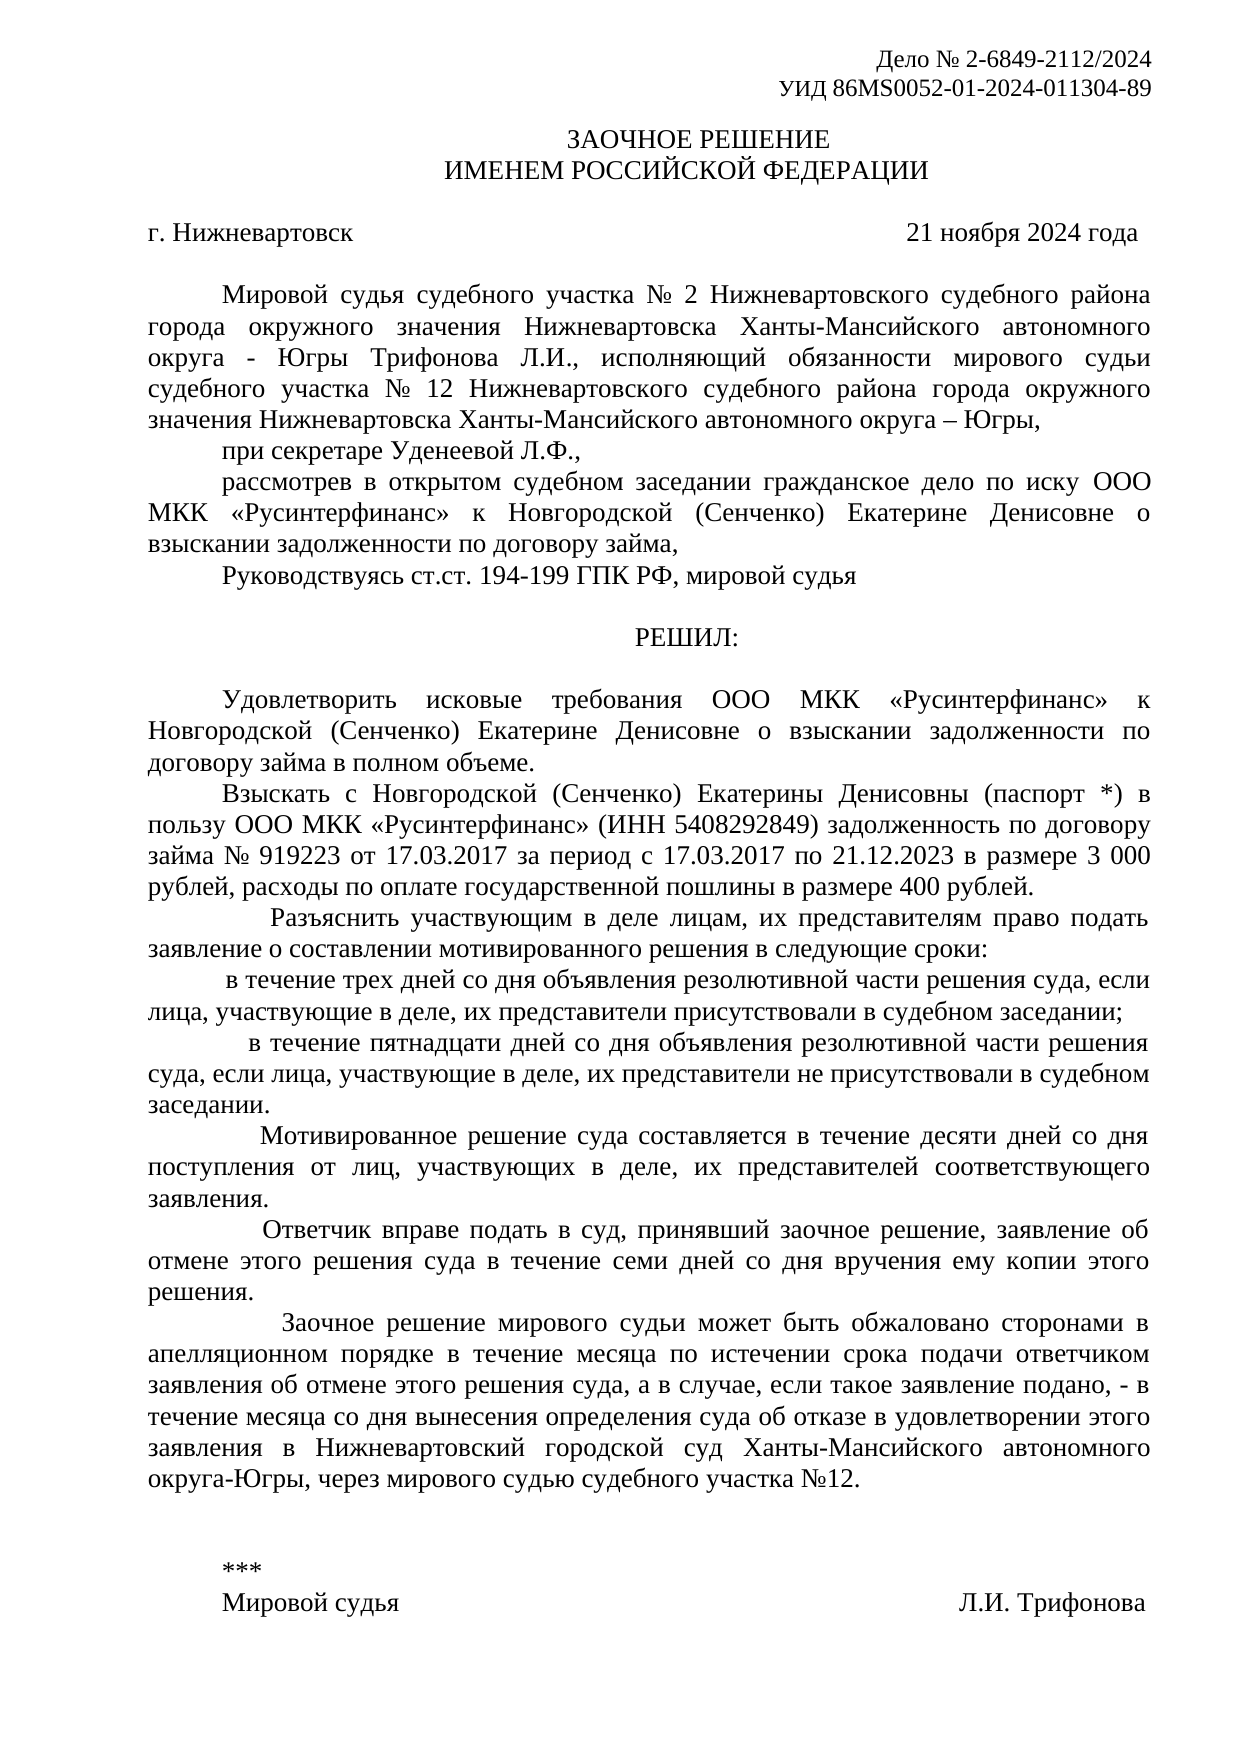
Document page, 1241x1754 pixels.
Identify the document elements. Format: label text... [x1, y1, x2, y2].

text в течение трех дней со дня объявления резолютивной части решения суда, если лица, участвующие в деле, их представители присутствовали в судебном заседании; [148, 964, 1152, 1026]
text РЕШИЛ: [148, 621, 1152, 652]
text Удовлетворить исковые требования ООО МКК «Русинтерфинанс» к Новгородской (Сенченко) Екатерине Денисовне о взыскании задолженности по договору займа в полном объеме. [148, 683, 1152, 777]
text ЗАОЧНОЕ РЕШЕНИЕ [148, 123, 1152, 154]
text в течение пятнадцати дней со дня объявления резолютивной части решения суда, если лица, участвующие в деле, их представители не присутствовали в судебном заседании. [148, 1026, 1152, 1119]
text Мотивированное решение суда составляется в течение десяти дней со дня поступления от лиц, участвующих в деле, их представителей соответствующего заявления. [148, 1119, 1152, 1213]
text Разъяснить участвующим в деле лицам, их представителям право подать заявление о составлении мотивированного решения в следующие сроки: [148, 901, 1152, 964]
text УИД 86MS0052-01-2024-011304-89 [148, 73, 1152, 102]
text рассмотрев в открытом судебном заседании гражданское дело по иску ООО МКК «Русинтерфинанс» к Новгородской (Сенченко) Екатерине Денисовне о взыскании задолженности по договору займа, [148, 465, 1152, 559]
text Заочное решение мирового судьи может быть обжаловано сторонами в апелляционном порядке в течение месяца по истечении срока подачи ответчиком заявления об отмене этого решения суда, а в случае, если такое заявление подано, - в течение месяца со дня вынесения определения суда об отказе в удовлетворении этого заявления в Нижневартовский городской суд Ханты-Мансийского автономного округа-Югры, через мирового судью судебного участка №12. [148, 1306, 1152, 1493]
text Мировой судья судебного участка № 2 Нижневартовского судебного района города окружного значения Нижневартовска Ханты-Мансийского автономного округа - Югры Трифонова Л.И., исполняющий обязанности мирового судьи судебного участка № 12 Нижневартовского судебного района города окружного значения Нижневартовска Ханты-Мансийского автономного округа – Югры, [148, 278, 1152, 434]
text Взыскать с Новгородской (Сенченко) Екатерины Денисовны (паспорт *) в пользу ООО МКК «Русинтерфинанс» (ИНН 5408292849) задолженность по договору займа № 919223 от 17.03.2017 за период с 17.03.2017 по 21.12.2023 в размере 3 000 рублей, расходы по оплате государственной пошлины в размере 400 рублей. [148, 777, 1152, 901]
text Мировой судья Л.И. Трифонова [148, 1587, 1152, 1618]
text при секретаре Уденеевой Л.Ф., [148, 434, 1152, 465]
text Руководствуясь ст.ст. 194-199 ГПК РФ, мировой судья [148, 559, 1152, 590]
text г. Нижневартовск 21 ноября 2024 года [148, 216, 1152, 247]
text Дело № 2-6849-2112/2024 [148, 44, 1152, 73]
text Ответчик вправе подать в суд, принявший заочное решение, заявление об отмене этого решения суда в течение семи дней со дня вручения ему копии этого решения. [148, 1213, 1152, 1306]
text ИМЕНЕМ РОССИЙСКОЙ ФЕДЕРАЦИИ [148, 154, 1152, 185]
text *** [148, 1555, 1152, 1587]
